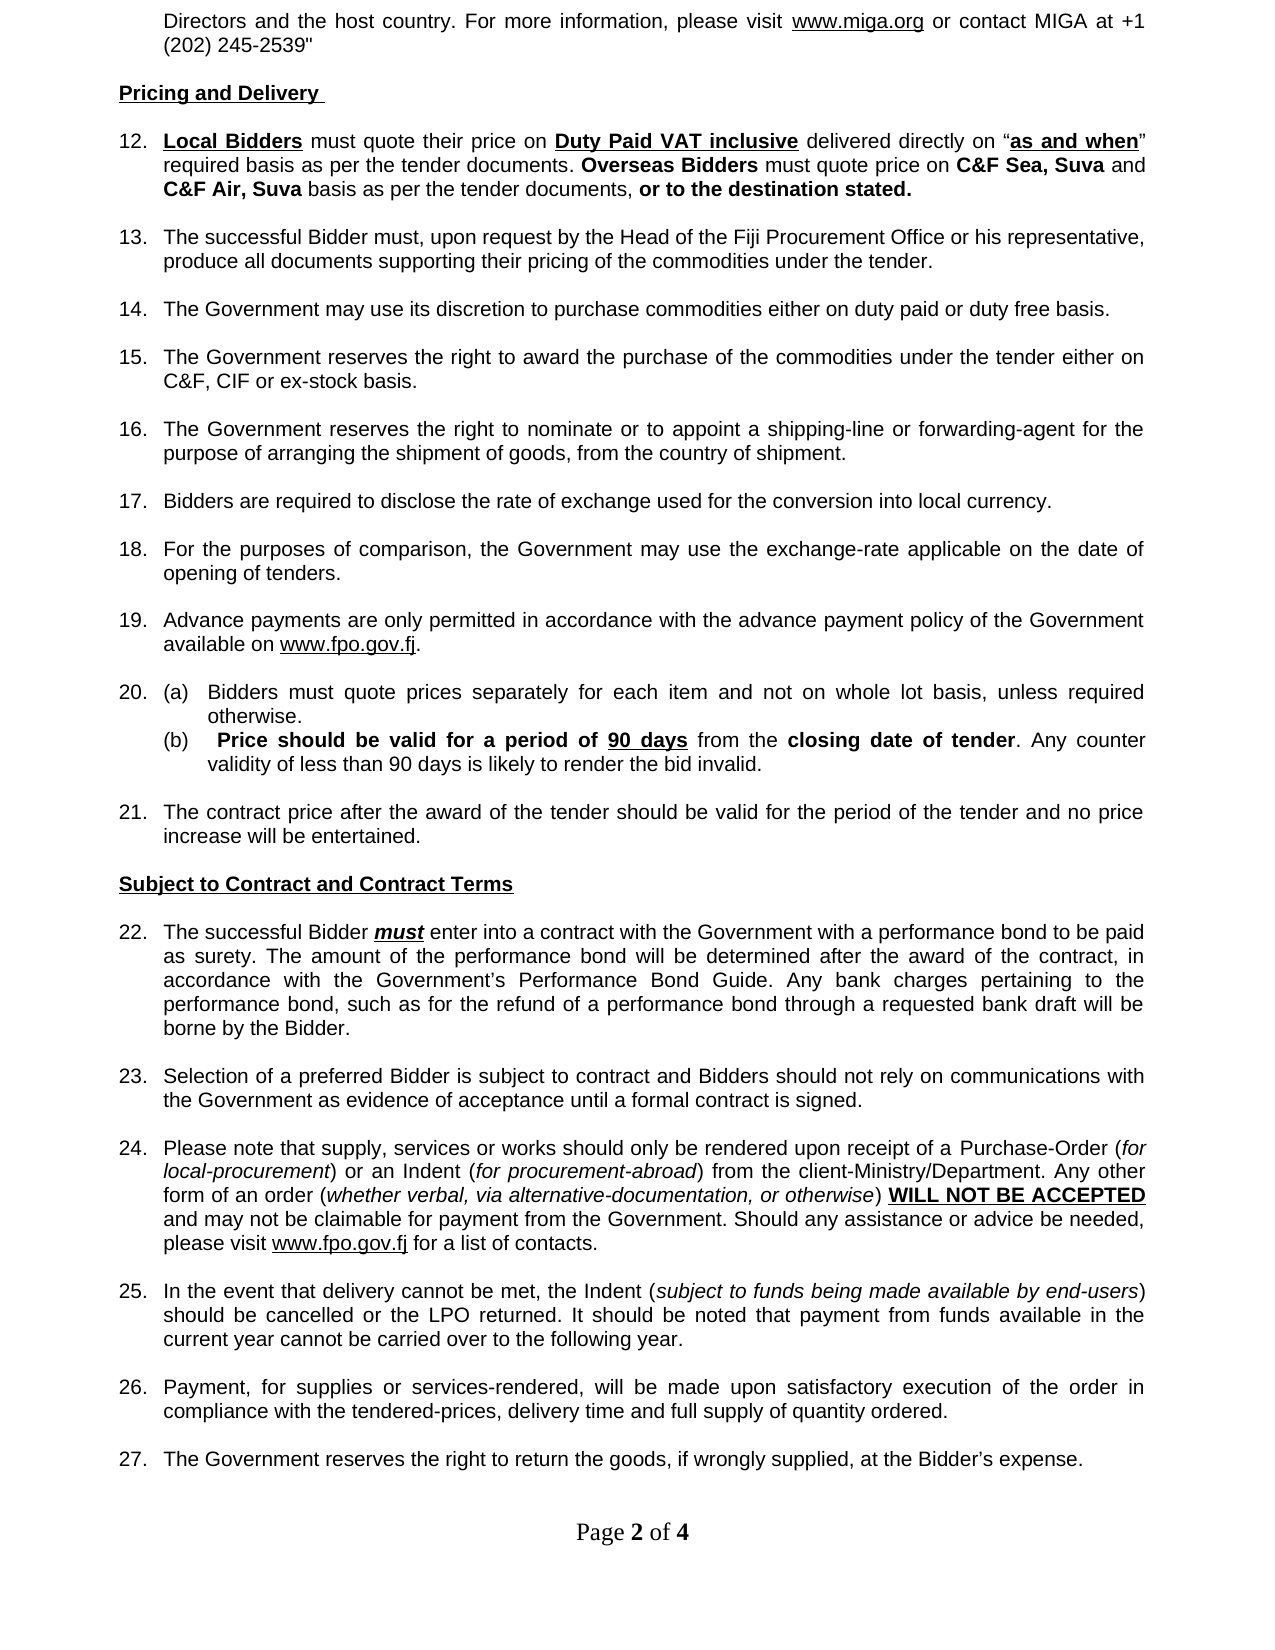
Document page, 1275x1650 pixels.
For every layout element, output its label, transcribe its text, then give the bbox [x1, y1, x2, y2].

list Please note that supply, services or works should only be rendered upon receipt of a Purchase-Order (for local-procurement) or an Indent (for procurement-abroad) from the client-Ministry/Department. Any other form of an order (whether verbal, via alternative-documentation, or otherwise) WILL Not Be Accepted and may not be claimable for payment from the Government. Should any assistance or advice be needed, please visit www.fpo.gov.fj for a list of contacts. [119, 1135, 1146, 1255]
list Selection of a preferred Bidder is subject to contract and Bidders should not rely on communications with the Government as evidence of acceptance until a formal contract is signed. [119, 1063, 1146, 1111]
list Bidders are required to disclose the rate of exchange used for the conversion into local currency. [119, 488, 1146, 512]
list The Government may use its discretion to purchase commodities either on duty paid or duty free basis. [119, 297, 1146, 321]
list (a) Bidders must quote prices separately for each item and not on whole lot basis, unless required otherwise. [119, 680, 1146, 728]
list The Government reserves the right to award the purchase of the commodities under the tender either on C&F, CIF or ex-stock basis. [119, 345, 1146, 393]
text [163, 9, 1146, 57]
text Subject to Contract and Contract Terms [119, 872, 1146, 896]
text Pricing and Delivery [119, 81, 1146, 105]
list Advance payments are only permitted in accordance with the advance payment policy of the Government available on www.fpo.gov.fj. [119, 608, 1146, 656]
list The successful Bidder must enter into a contract with the Government with a performance bond to be paid as surety. The amount of the performance bond will be determined after the award of the contract, in accordance with the Government’s Performance Bond Guide. Any bank charges pertaining to the performance bond, such as for the refund of a performance bond through a requested bank draft will be borne by the Bidder. [119, 920, 1146, 1039]
list Local Bidders must quote their price on Duty Paid VAT inclusive delivered directly on “as and when” required basis as per the tender documents. Overseas Bidders must quote price on C&F Sea, Suva and C&F Air, Suva basis as per the tender documents, or to the destination stated. [119, 129, 1146, 201]
list In the event that delivery cannot be met, the Indent (subject to funds being made available by end-users) should be cancelled or the LPO returned. It should be noted that payment from funds available in the current year cannot be carried over to the following year. [119, 1279, 1146, 1351]
list The contract price after the award of the tender should be valid for the period of the tender and no price increase will be entertained. [119, 800, 1146, 848]
list The Government reserves the right to nominate or to appoint a shipping-line or forwarding-agent for the purpose of arranging the shipment of goods, from the country of shipment. [119, 417, 1146, 464]
list The Government reserves the right to return the goods, if wrongly supplied, at the Bidder’s expense. [119, 1447, 1146, 1471]
list Price should be valid for a period of 90 days from the closing date of tender. Any counter validity of less than 90 days is likely to render the bid invalid. [163, 728, 1146, 776]
list Payment, for supplies or services-rendered, will be made upon satisfactory execution of the order in compliance with the tendered-prices, delivery time and full supply of quantity ordered. [119, 1375, 1146, 1423]
list For the purposes of comparison, the Government may use the exchange-rate applicable on the date of opening of tenders. [119, 536, 1146, 584]
list The successful Bidder must, upon request by the Head of the Fiji Procurement Office or his representative, produce all documents supporting their pricing of the commodities under the tender. [119, 225, 1146, 273]
